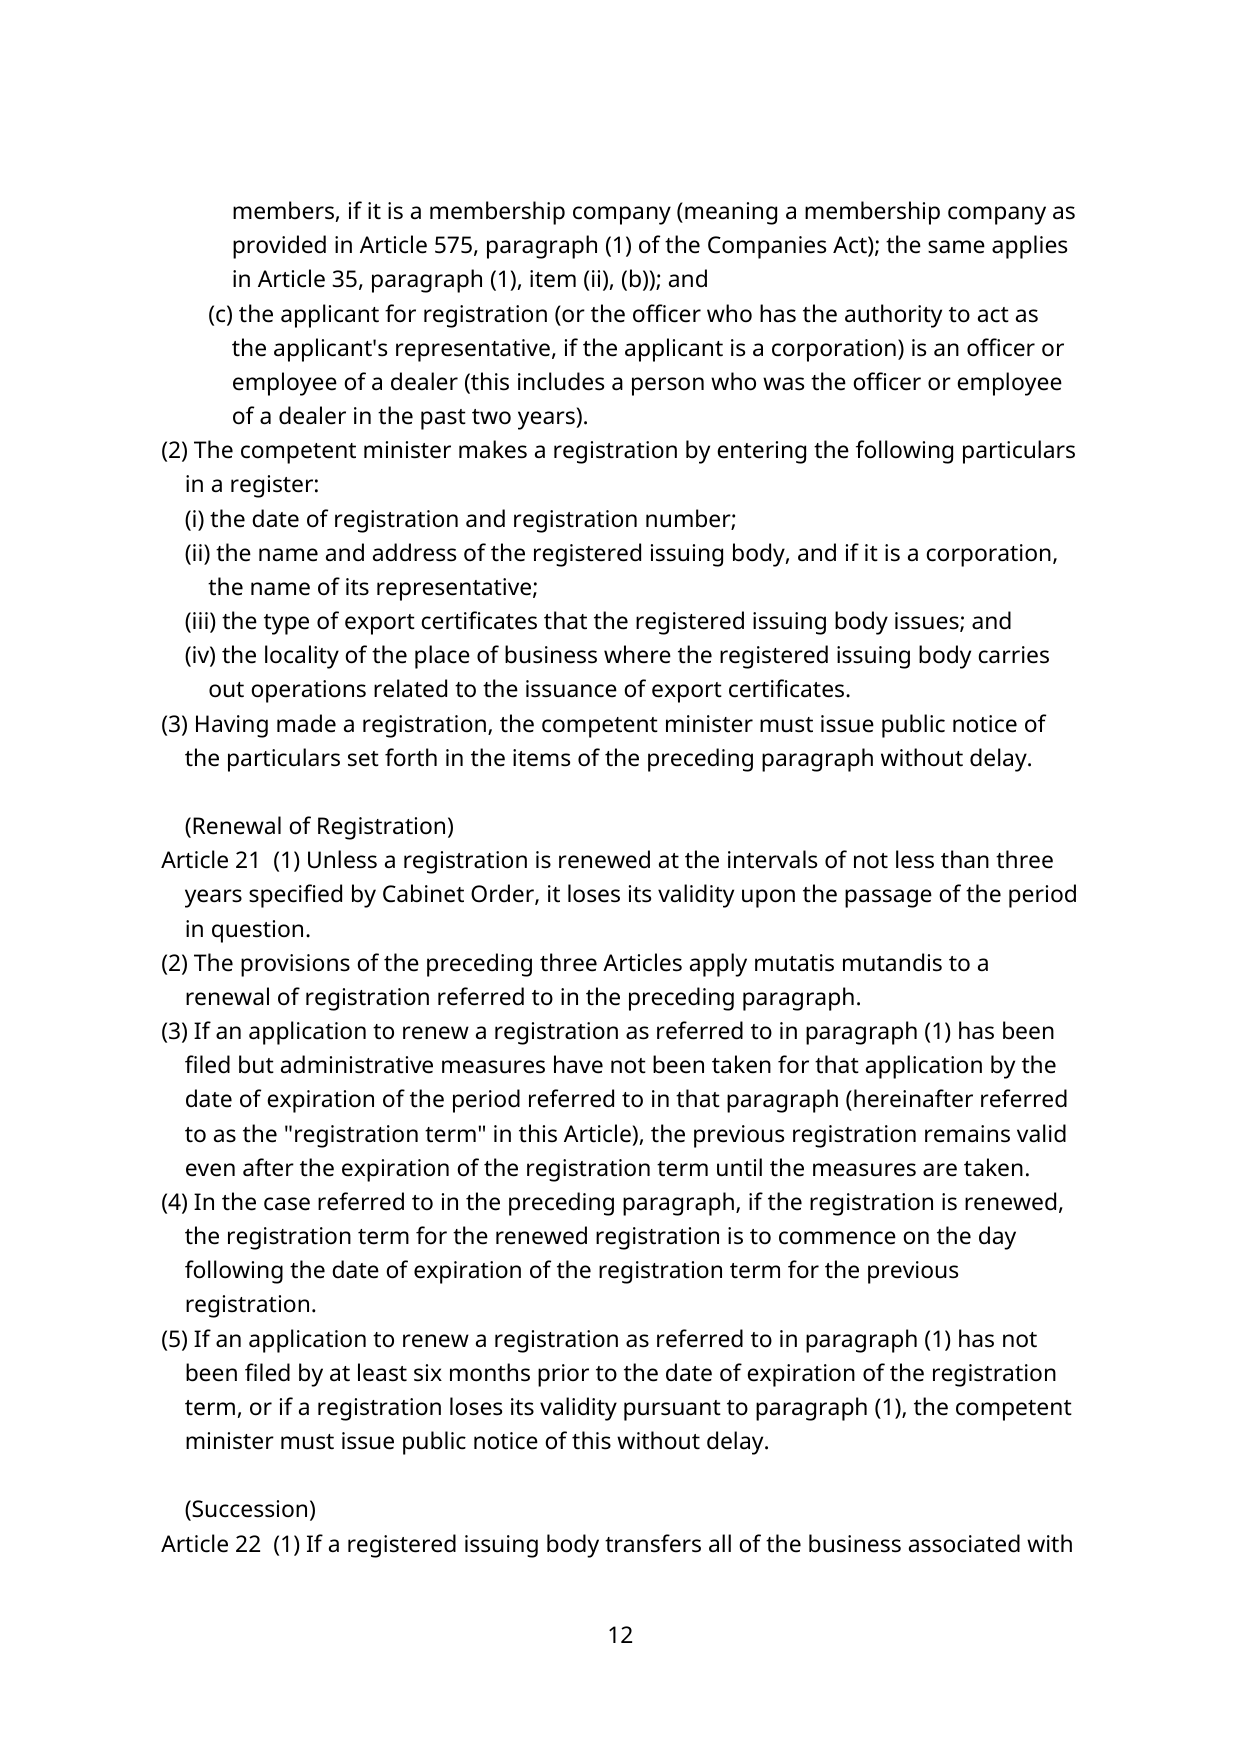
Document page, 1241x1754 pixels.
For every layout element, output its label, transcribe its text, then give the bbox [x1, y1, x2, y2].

text (4) In the case referred to in the preceding paragraph, if the registration is renewed, the registration term for the renewed registration is to commence on the day following the date of expiration of the registration term for the previous registration. [161, 1184, 1079, 1321]
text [207, 194, 1079, 296]
text (2) The competent minister makes a registration by entering the following particulars in a register: [161, 433, 1079, 501]
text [161, 1526, 1079, 1560]
text (iv) the locality of the place of business where the registered issuing body carries out operations related to the issuance of export certificates. [184, 638, 1079, 706]
text (ii) the name and address of the registered issuing body, and if it is a corporation, the name of its representative; [184, 535, 1079, 604]
text (iii) the type of export certificates that the registered issuing body issues; and [184, 604, 1079, 638]
text (Renewal of Registration) [184, 809, 1079, 843]
text (c) the applicant for registration (or the officer who has the authority to act as the applicant's representative, if the applicant is a corporation) is an officer or employee of a dealer (this includes a person who was the officer or employee of a dealer in the past two years). [207, 296, 1079, 433]
text (5) If an application to renew a registration as referred to in paragraph (1) has not been filed by at least six months prior to the date of expiration of the registration term, or if a registration loses its validity pursuant to paragraph (1), the competent minister must issue public notice of this without delay. [161, 1321, 1079, 1458]
text Article 21 (1) Unless a registration is renewed at the intervals of not less than three years specified by Cabinet Order, it loses its validity upon the passage of the period in question. [161, 843, 1079, 945]
text (i) the date of registration and registration number; [184, 501, 1079, 535]
text (Succession) [184, 1492, 1079, 1526]
text (3) If an application to renew a registration as referred to in paragraph (1) has been filed but administrative measures have not been taken for that application by the date of expiration of the period referred to in that paragraph (hereinafter referred to as the "registration term" in this Article), the previous registration remains valid even after the expiration of the registration term until the measures are taken. [161, 1014, 1079, 1184]
text (3) Having made a registration, the competent minister must issue public notice of the particulars set forth in the items of the preceding paragraph without delay. [161, 706, 1079, 774]
text (2) The provisions of the preceding three Articles apply mutatis mutandis to a renewal of registration referred to in the preceding paragraph. [161, 945, 1079, 1014]
